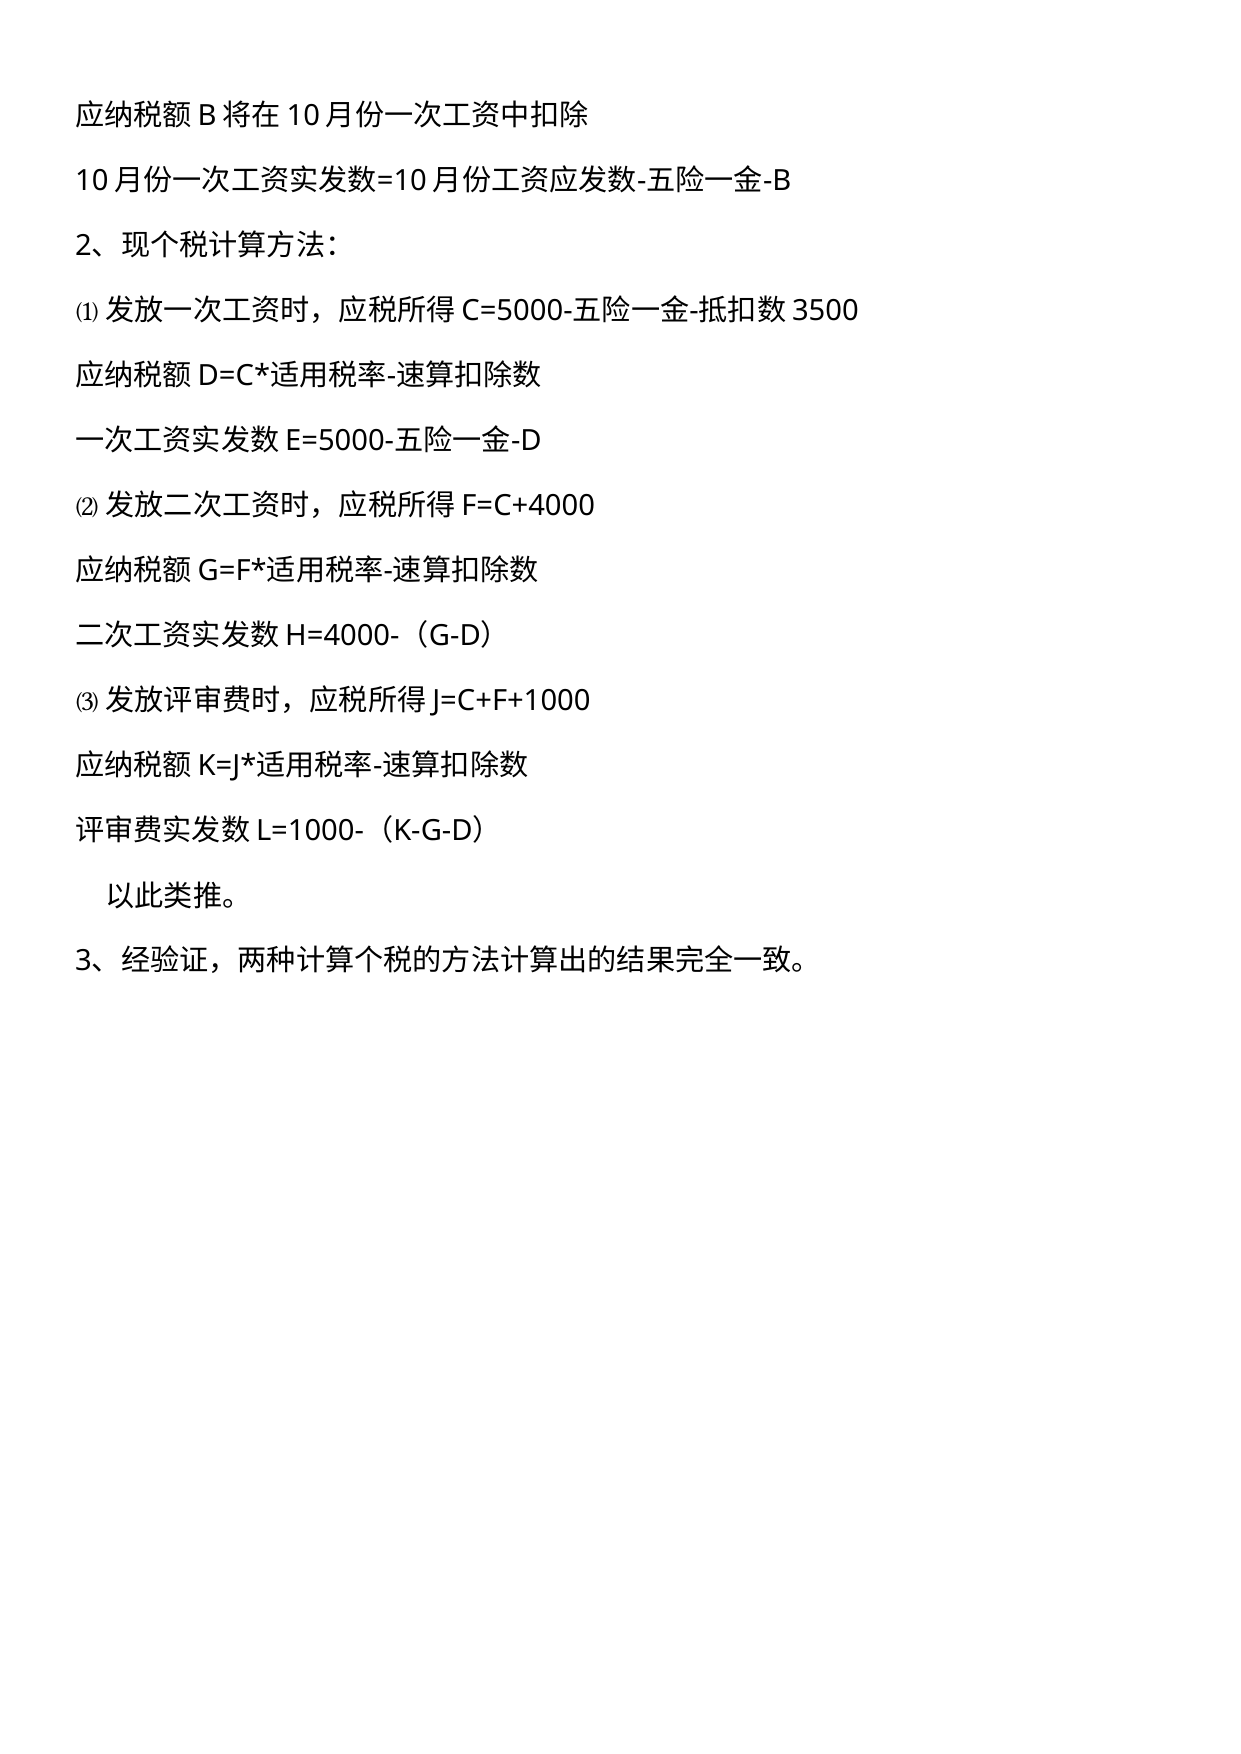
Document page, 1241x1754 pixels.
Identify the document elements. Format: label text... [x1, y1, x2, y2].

text 2、现个税计算方法： [75, 211, 1165, 276]
text 10月份一次工资实发数=10月份工资应发数-五险一金-B [75, 146, 1165, 211]
text 应纳税额G=F*适用税率-速算扣除数 [75, 536, 1165, 601]
text 应纳税额K=J*适用税率-速算扣除数 [75, 731, 1165, 796]
text 二次工资实发数H=4000-（G-D） [75, 601, 1165, 666]
text 以此类推。 [75, 861, 1165, 926]
text 3、经验证，两种计算个税的方法计算出的结果完全一致。 [75, 926, 1165, 991]
text ⑴发放一次工资时，应税所得C=5000-五险一金-抵扣数3500 [75, 276, 1165, 341]
text 一次工资实发数E=5000-五险一金-D [75, 406, 1165, 471]
text 应纳税额B将在10月份一次工资中扣除 [75, 81, 1165, 146]
text ⑶发放评审费时，应税所得J=C+F+1000 [75, 666, 1165, 731]
text ⑵发放二次工资时，应税所得F=C+4000 [75, 471, 1165, 536]
text 应纳税额D=C*适用税率-速算扣除数 [75, 341, 1165, 406]
text 评审费实发数L=1000-（K-G-D） [75, 796, 1165, 861]
